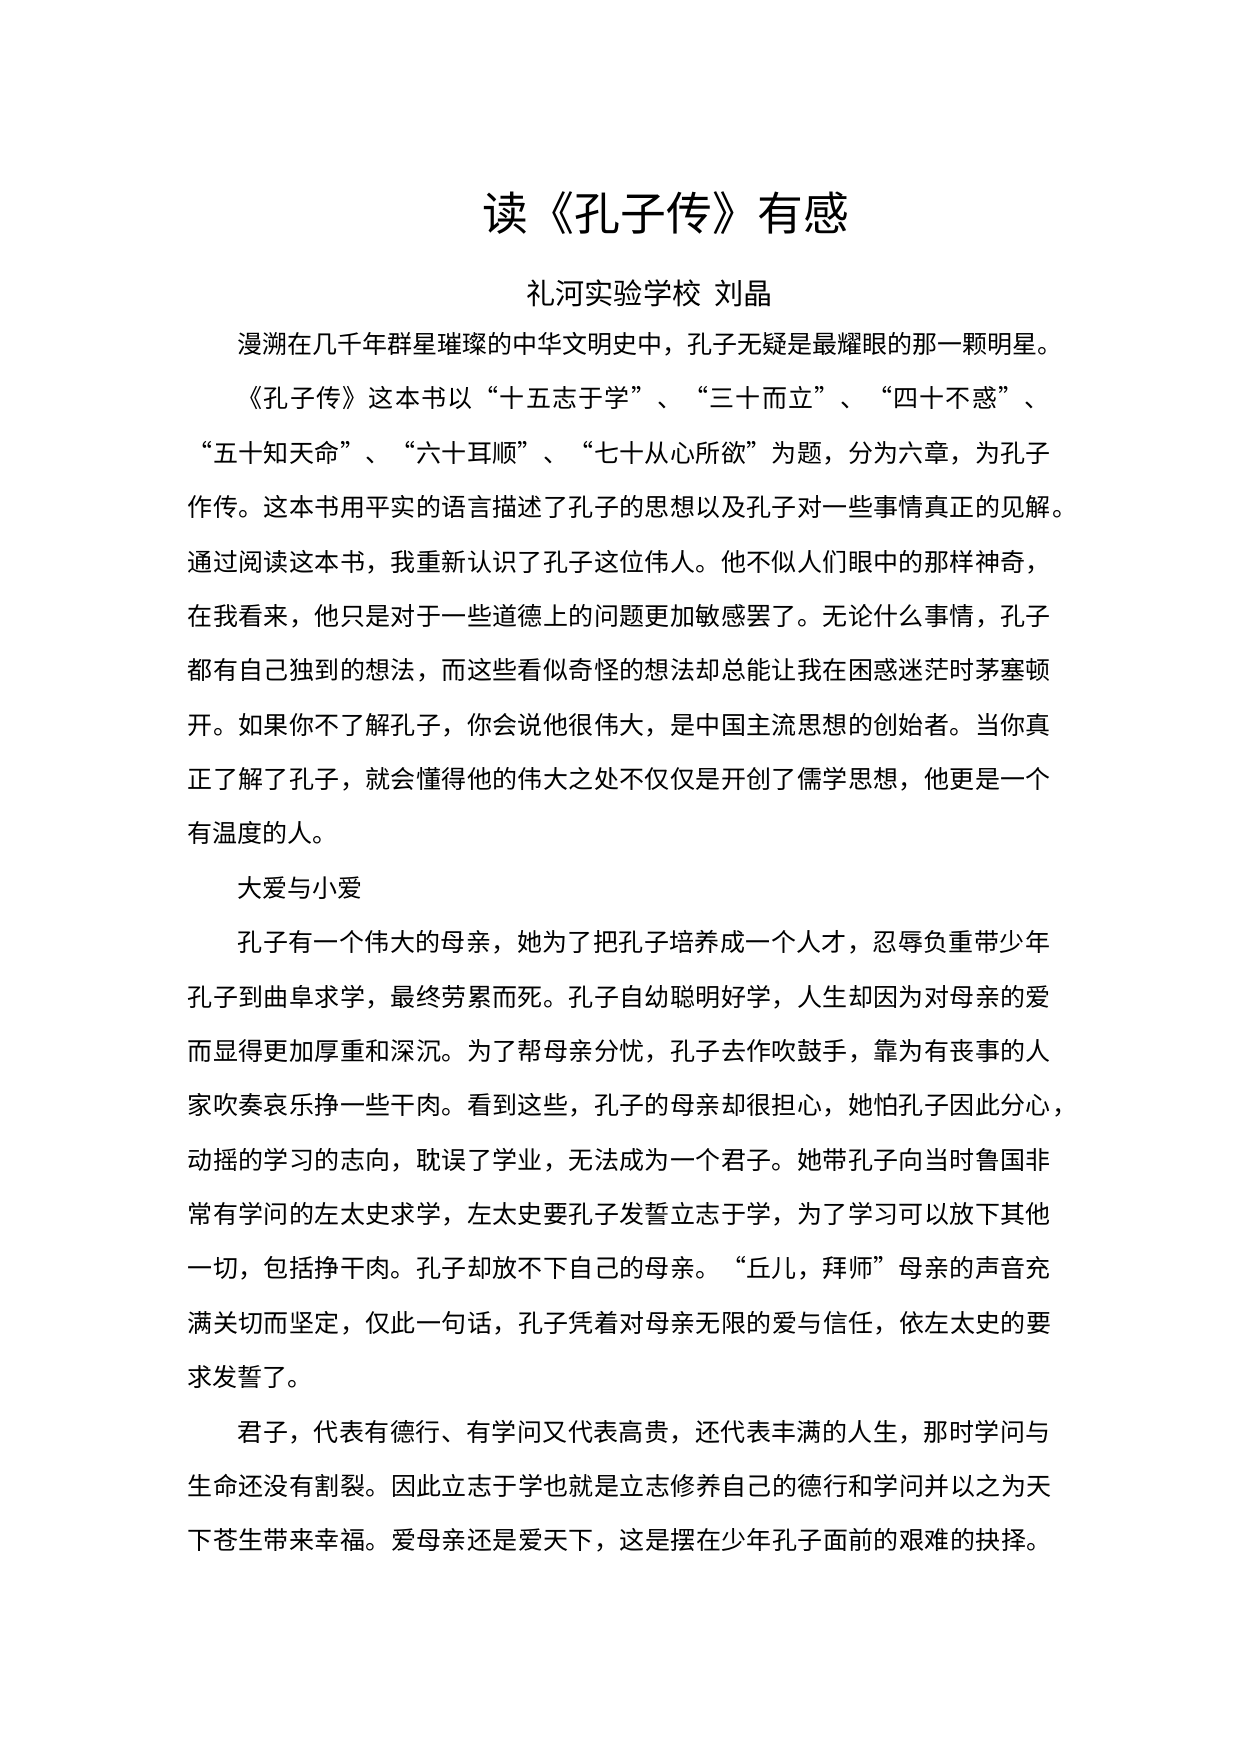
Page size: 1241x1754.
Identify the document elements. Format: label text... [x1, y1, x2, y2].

text 读《孔子传》有感 [187, 162, 1053, 259]
text 漫溯在几千年群星璀璨的中华文明史中，孔子无疑是最耀眼的那一颗明星。 [187, 324, 1053, 361]
text 大爱与小爱 [187, 868, 1053, 904]
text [187, 1412, 1053, 1557]
text 礼河实验学校 刘晶 [187, 259, 1053, 324]
text 《孔子传》这本书以“十五志于学”、“三十而立”、“四十不惑”、“五十知天命”、“六十耳顺”、“七十从心所欲”为题，分为六章，为孔子作传。这本书用平实的语言描述了孔子的思想以及孔子对一些事情真正的见解。通过阅读这本书，我重新认识了孔子这位伟人。他不似人们眼中的那样神奇，在我看来，他只是对于一些道德上的问题更加敏感罢了。无论什么事情，孔子都有自己独到的想法，而这些看似奇怪的想法却总能让我在困惑迷茫时茅塞顿开。如果你不了解孔子，你会说他很伟大，是中国主流思想的创始者。当你真正了解了孔子，就会懂得他的伟大之处不仅仅是开创了儒学思想，他更是一个有温度的人。 [187, 379, 1053, 850]
text 孔子有一个伟大的母亲，她为了把孔子培养成一个人才，忍辱负重带少年孔子到曲阜求学，最终劳累而死。孔子自幼聪明好学，人生却因为对母亲的爱而显得更加厚重和深沉。为了帮母亲分忧，孔子去作吹鼓手，靠为有丧事的人家吹奏哀乐挣一些干肉。看到这些，孔子的母亲却很担心，她怕孔子因此分心，动摇的学习的志向，耽误了学业，无法成为一个君子。她带孔子向当时鲁国非常有学问的左太史求学，左太史要孔子发誓立志于学，为了学习可以放下其他一切，包括挣干肉。孔子却放不下自己的母亲。“丘儿，拜师”母亲的声音充满关切而坚定，仅此一句话，孔子凭着对母亲无限的爱与信任，依左太史的要求发誓了。 [187, 923, 1053, 1394]
